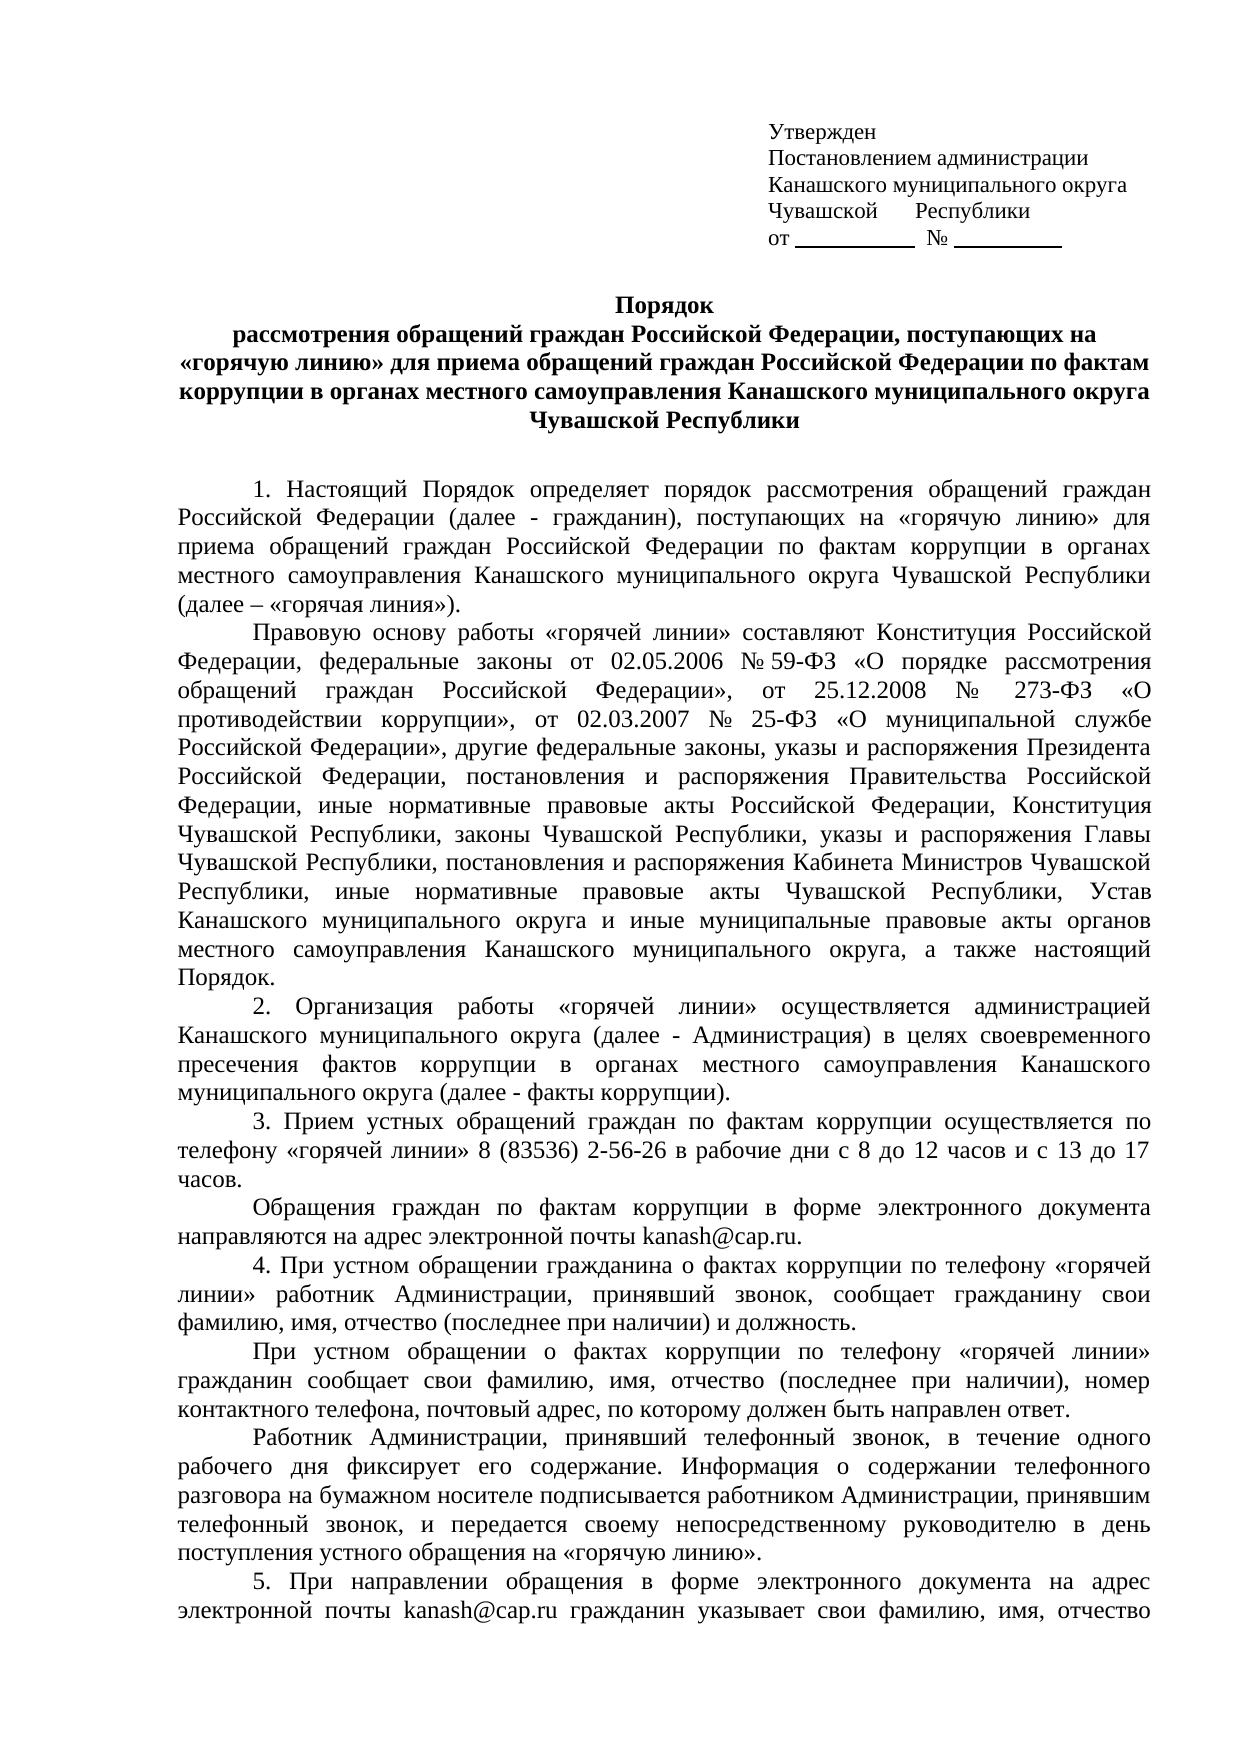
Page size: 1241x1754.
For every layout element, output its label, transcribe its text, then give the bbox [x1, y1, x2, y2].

text Работник Администрации, принявший телефонный звонок, в течение одного рабочего дня фиксирует его содержание. Информация о содержании телефонного разговора на бумажном носителе подписывается работником Администрации, принявшим телефонный звонок, и передается своему непосредственному руководителю в день поступления устного обращения на «горячую линию». [177, 1422, 1152, 1566]
text При устном обращении о фактах коррупции по телефону «горячей линии» гражданин сообщает свои фамилию, имя, отчество (последнее при наличии), номер контактного телефона, почтовый адрес, по которому должен быть направлен ответ. [177, 1336, 1152, 1422]
text Обращения граждан по фактам коррупции в форме электронного документа направляются на адрес электронной почты kanash@cap.ru. [177, 1192, 1152, 1250]
text Постановлением администрации [768, 144, 1152, 171]
text Правовую основу работы «горячей линии» составляют Конституция Российской Федерации, федеральные законы от 02.05.2006 № 59-ФЗ «О порядке рассмотрения обращений граждан Российской Федерации», от 25.12.2008 № 273-ФЗ «О противодействии коррупции», от 02.03.2007 № 25-ФЗ «О муниципальной службе Российской Федерации», другие федеральные законы, указы и распоряжения Президента Российской Федерации, постановления и распоряжения Правительства Российской Федерации, иные нормативные правовые акты Российской Федерации, Конституция Чувашской Республики, законы Чувашской Республики, указы и распоряжения Главы Чувашской Республики, постановления и распоряжения Кабинета Министров Чувашской Республики, иные нормативные правовые акты Чувашской Республики, Устав Канашского муниципального округа и иные муниципальные правовые акты органов местного самоуправления Канашского муниципального округа, а также настоящий Порядок. [177, 617, 1152, 991]
text Канашского муниципального округа [768, 171, 1152, 197]
text Утвержден [768, 118, 1152, 144]
text 4. При устном обращении гражданина о фактах коррупции по телефону «горячей линии» работник Администрации, принявший звонок, сообщает гражданину свои фамилию, имя, отчество (последнее при наличии) и должность. [177, 1250, 1152, 1336]
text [177, 1566, 1152, 1624]
text Порядок рассмотрения обращений граждан Российской Федерации, поступающих на «горячую линию» для приема обращений граждан Российской Федерации по фактам коррупции в органах местного самоуправления Канашского муниципального округа Чувашской Республики [177, 290, 1152, 434]
text 3. Прием устных обращений граждан по фактам коррупции осуществляется по телефону «горячей линии» 8 (83536) 2-56-26 в рабочие дни с 8 до 12 часов и с 13 до 17 часов. [177, 1106, 1152, 1192]
text 1. Настоящий Порядок определяет порядок рассмотрения обращений граждан Российской Федерации (далее - гражданин), поступающих на «горячую линию» для приема обращений граждан Российской Федерации по фактам коррупции в органах местного самоуправления Канашского муниципального округа Чувашской Республики (далее – «горячая линия»). [177, 474, 1152, 617]
text Чувашской Республики [768, 197, 1152, 223]
text от № [768, 223, 1152, 250]
text 2. Организация работы «горячей линии» осуществляется администрацией Канашского муниципального округа (далее - Администрация) в целях своевременного пресечения фактов коррупции в органах местного самоуправления Канашского муниципального округа (далее - факты коррупции). [177, 991, 1152, 1106]
